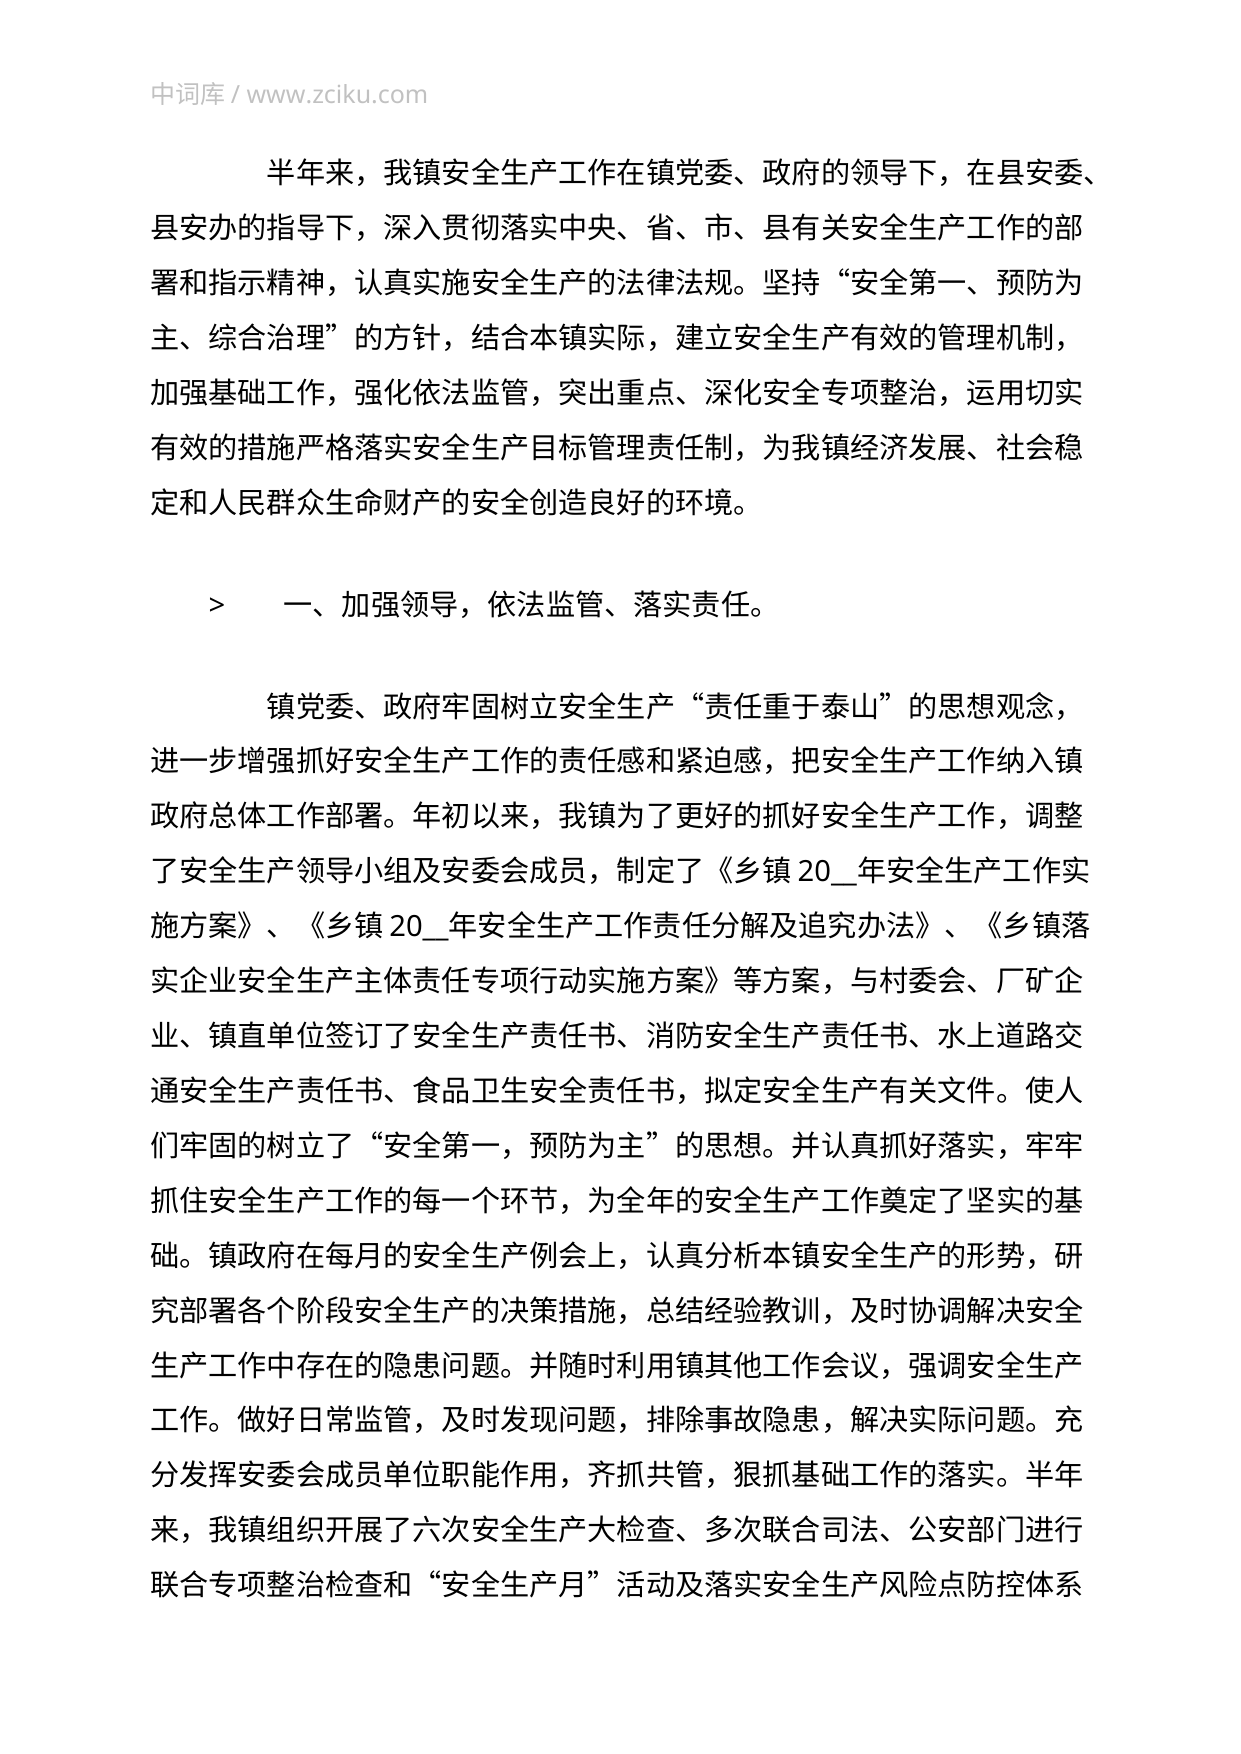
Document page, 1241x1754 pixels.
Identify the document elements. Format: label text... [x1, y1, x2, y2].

text 半年来，我镇安全生产工作在镇党委、政府的领导下，在县安委、县安办的指导下，深入贯彻落实中央、省、市、县有关安全生产工作的部署和指示精神，认真实施安全生产的法律法规。坚持“安全第一、预防为主、综合治理”的方针，结合本镇实际，建立安全生产有效的管理机制，加强基础工作，强化依法监管，突出重点、深化安全专项整治，运用切实有效的措施严格落实安全生产目标管理责任制，为我镇经济发展、社会稳定和人民群众生命财产的安全创造良好的环境。 [150, 150, 1090, 522]
text > 一、加强领导，依法监管、落实责任。 [150, 581, 1090, 623]
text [150, 683, 1090, 1604]
